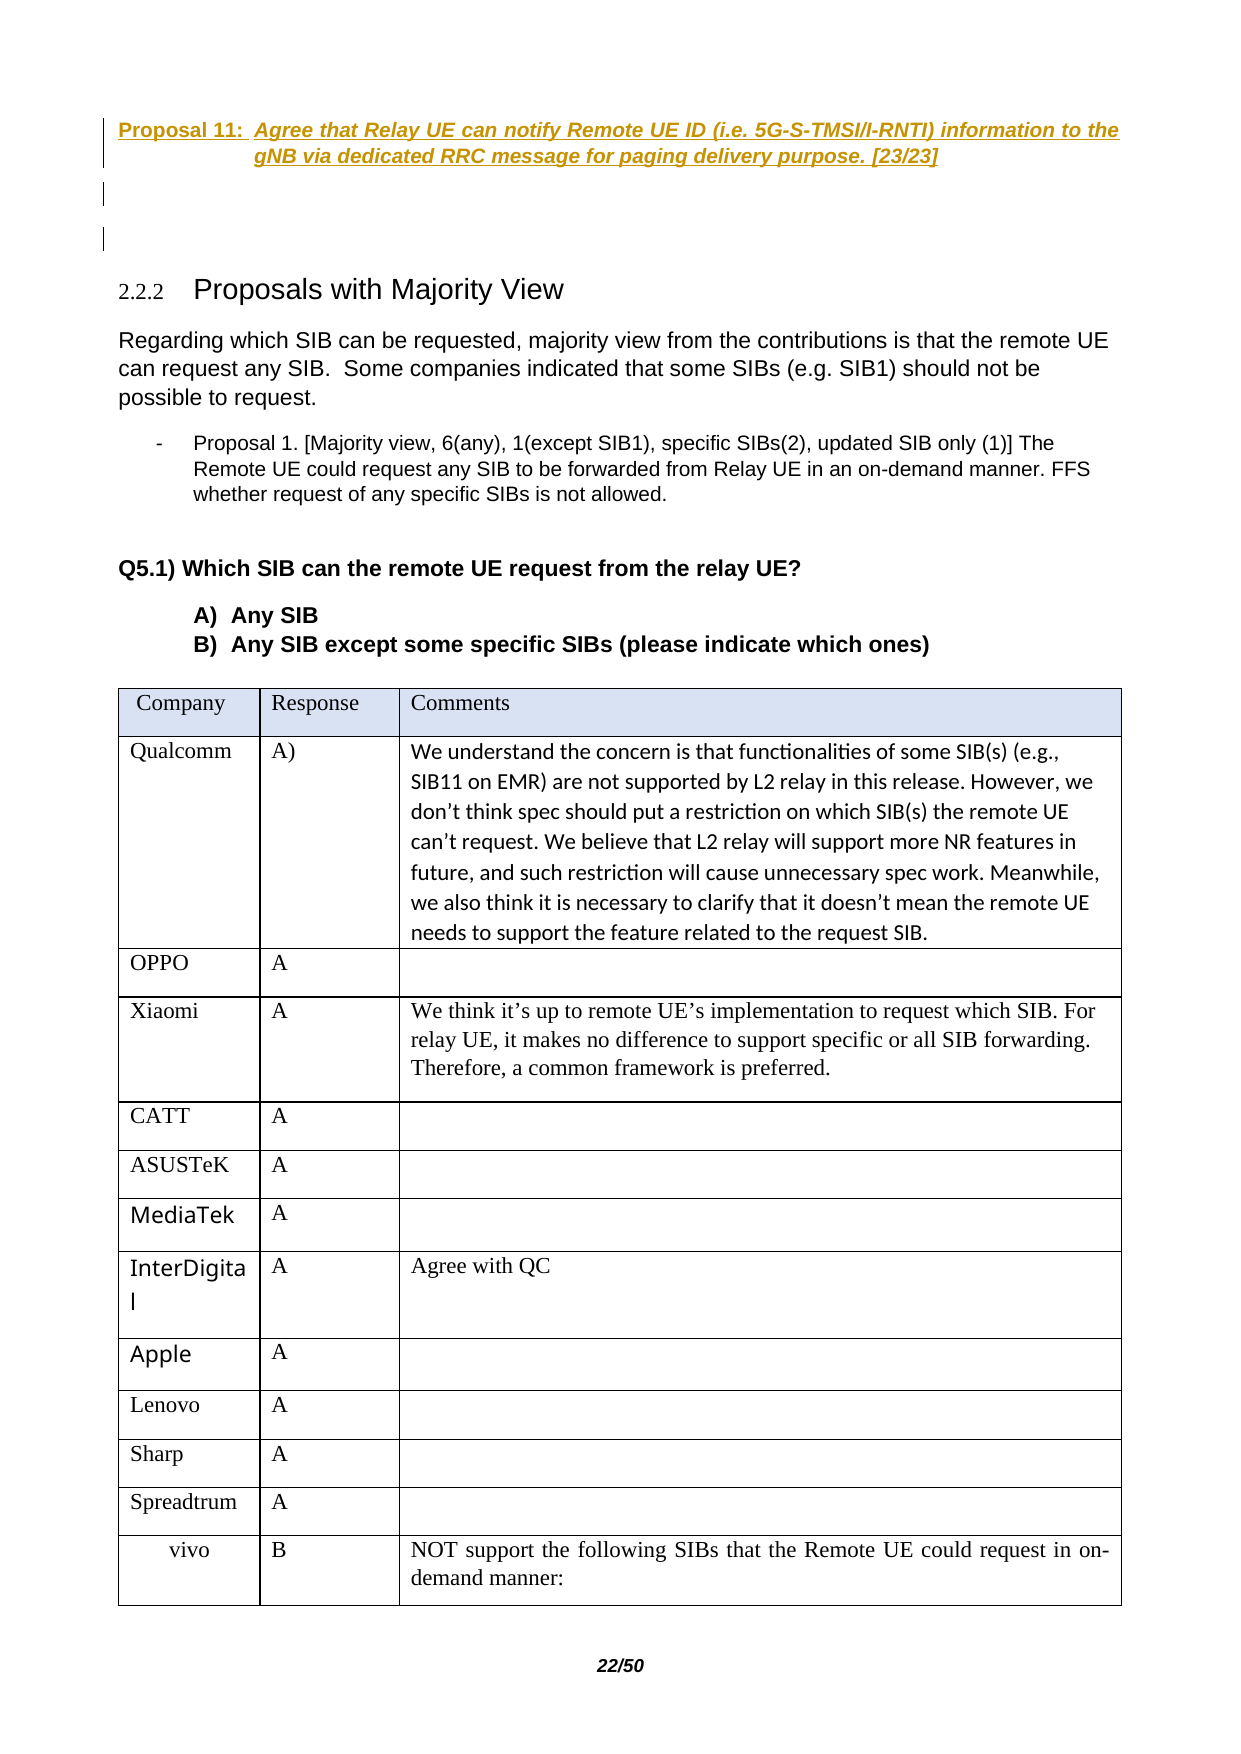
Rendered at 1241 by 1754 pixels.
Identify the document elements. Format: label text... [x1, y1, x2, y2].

table_cell Sharp [119, 1440, 259, 1487]
table_cell [400, 1103, 1121, 1149]
table_cell A [261, 1151, 399, 1198]
table_cell Qualcomm [119, 737, 259, 948]
text Regarding which SIB can be requested, majority view from the contributions is that the remote UE can request any SIB. Some companies indicated that some SIBs (e.g. SIB1) should not be possible to request. [118, 327, 1122, 410]
table_cell Spreadtrum [119, 1488, 259, 1535]
table_cell [400, 1339, 1121, 1390]
table_cell A [261, 1391, 399, 1438]
table_cell A [261, 1339, 399, 1390]
table_cell [400, 1199, 1121, 1251]
table_cell Agree with QC [400, 1252, 1121, 1337]
table_header Company [119, 689, 259, 736]
table_header Response [261, 689, 399, 736]
text Q5.1) Which SIB can the remote UE request from the relay UE? [118, 555, 1122, 582]
list Any SIB [193, 602, 1122, 629]
table_cell A [261, 949, 399, 996]
table_cell OPPO [119, 949, 259, 996]
table_cell [400, 1151, 1121, 1198]
table_cell A [261, 1440, 399, 1487]
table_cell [400, 1536, 1121, 1605]
table_cell A [261, 1252, 399, 1337]
table_cell Xiaomi [119, 998, 259, 1101]
table_cell Apple [119, 1339, 259, 1390]
table_cell MediaTek [119, 1199, 259, 1251]
table_cell vivo [119, 1536, 259, 1605]
table_cell B [261, 1536, 399, 1605]
table_cell A [261, 1103, 399, 1149]
table_cell [400, 1440, 1121, 1487]
table_cell CATT [119, 1103, 259, 1149]
table_cell We understand the concern is that functionalities of some SIB(s) (e.g., SIB11 on EMR) are not supported by L2 relay in this release. However, we don’t think spec should put a restriction on which SIB(s) the remote UE can’t request. We believe that L2 relay will support more NR features in future, and such restriction will cause unnecessary spec work. Meanwhile, we also think it is necessary to clarify that it doesn’t mean the remote UE needs to support the feature related to the request SIB. [400, 737, 1121, 948]
table_cell A [261, 1199, 399, 1251]
table_cell InterDigital [119, 1252, 259, 1337]
table_cell A [261, 1488, 399, 1535]
list Proposal 1. [Majority view, 6(any), 1(except SIB1), specific SIBs(2), updated SIB only (1)] The Remote UE could request any SIB to be forwarded from Relay UE in an on-demand manner. FFS whether request of any specific SIBs is not allowed. [156, 431, 1122, 506]
table_cell A) [261, 737, 399, 948]
table_cell ASUSTeK [119, 1151, 259, 1198]
table_cell Lenovo [119, 1391, 259, 1438]
list Any SIB except some specific SIBs (please indicate which ones) [193, 631, 1122, 657]
table_cell [400, 1391, 1121, 1438]
table_cell [400, 1488, 1121, 1535]
table_cell We think it’s up to remote UE’s implementation to request which SIB. For relay UE, it makes no difference to support specific or all SIB forwarding. Therefore, a common framework is preferred. [400, 998, 1121, 1101]
table_cell [400, 949, 1121, 996]
subtitle Proposals with Majority View [118, 272, 1122, 305]
table_cell A [261, 998, 399, 1101]
table_header Comments [400, 689, 1121, 736]
